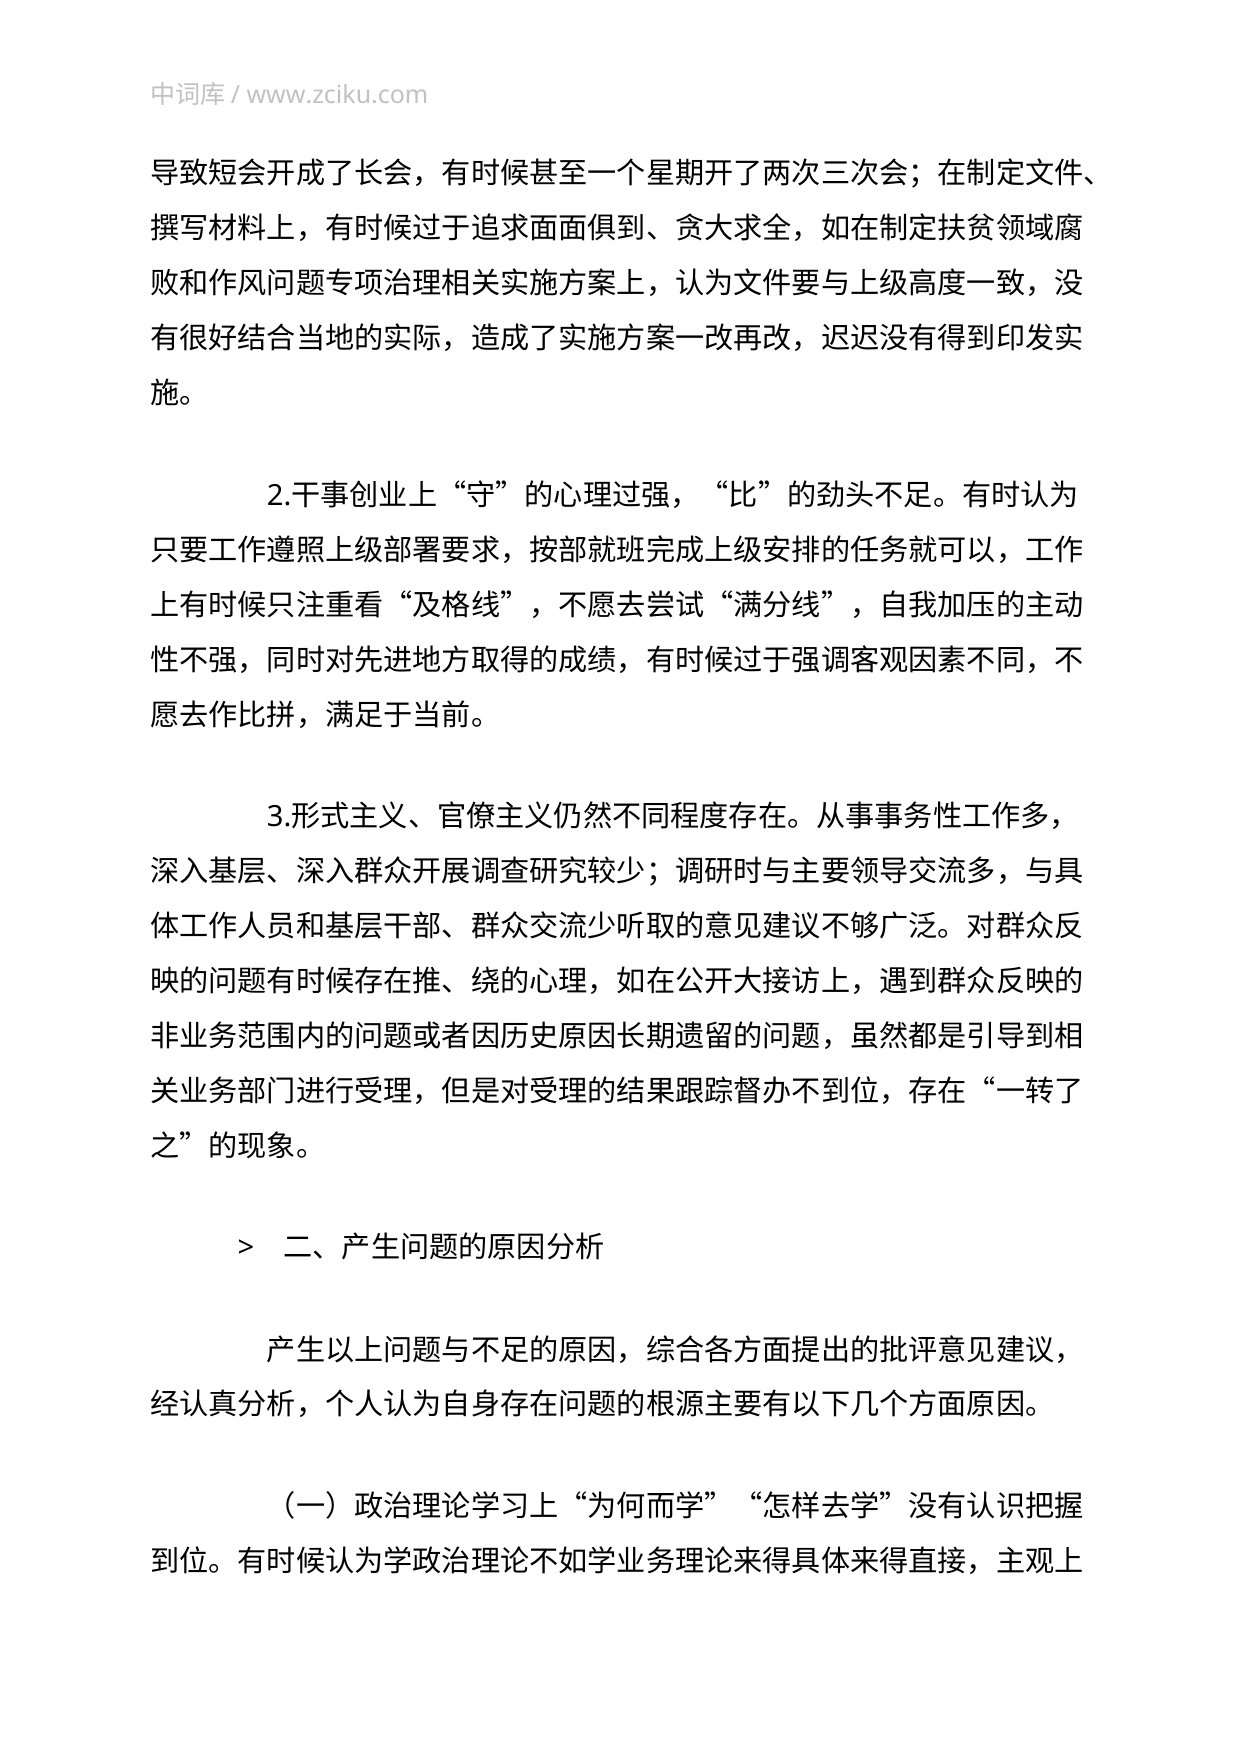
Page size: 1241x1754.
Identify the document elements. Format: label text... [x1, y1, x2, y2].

text 产生以上问题与不足的原因，综合各方面提出的批评意见建议，经认真分析，个人认为自身存在问题的根源主要有以下几个方面原因。 [150, 1326, 1090, 1423]
text 3.形式主义、官僚主义仍然不同程度存在。从事事务性工作多，深入基层、深入群众开展调查研究较少；调研时与主要领导交流多，与具体工作人员和基层干部、群众交流少听取的意见建议不够广泛。对群众反映的问题有时候存在推、绕的心理，如在公开大接访上，遇到群众反映的非业务范围内的问题或者因历史原因长期遗留的问题，虽然都是引导到相关业务部门进行受理，但是对受理的结果跟踪督办不到位，存在“一转了之”的现象。 [150, 793, 1090, 1164]
text > 二、产生问题的原因分析 [150, 1224, 1090, 1266]
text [150, 1483, 1090, 1580]
text 2.干事创业上“守”的心理过强，“比”的劲头不足。有时认为只要工作遵照上级部署要求，按部就班完成上级安排的任务就可以，工作上有时候只注重看“及格线”，不愿去尝试“满分线”，自我加压的主动性不强，同时对先进地方取得的成绩，有时候过于强调客观因素不同，不愿去作比拼，满足于当前。 [150, 471, 1090, 733]
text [150, 150, 1090, 412]
